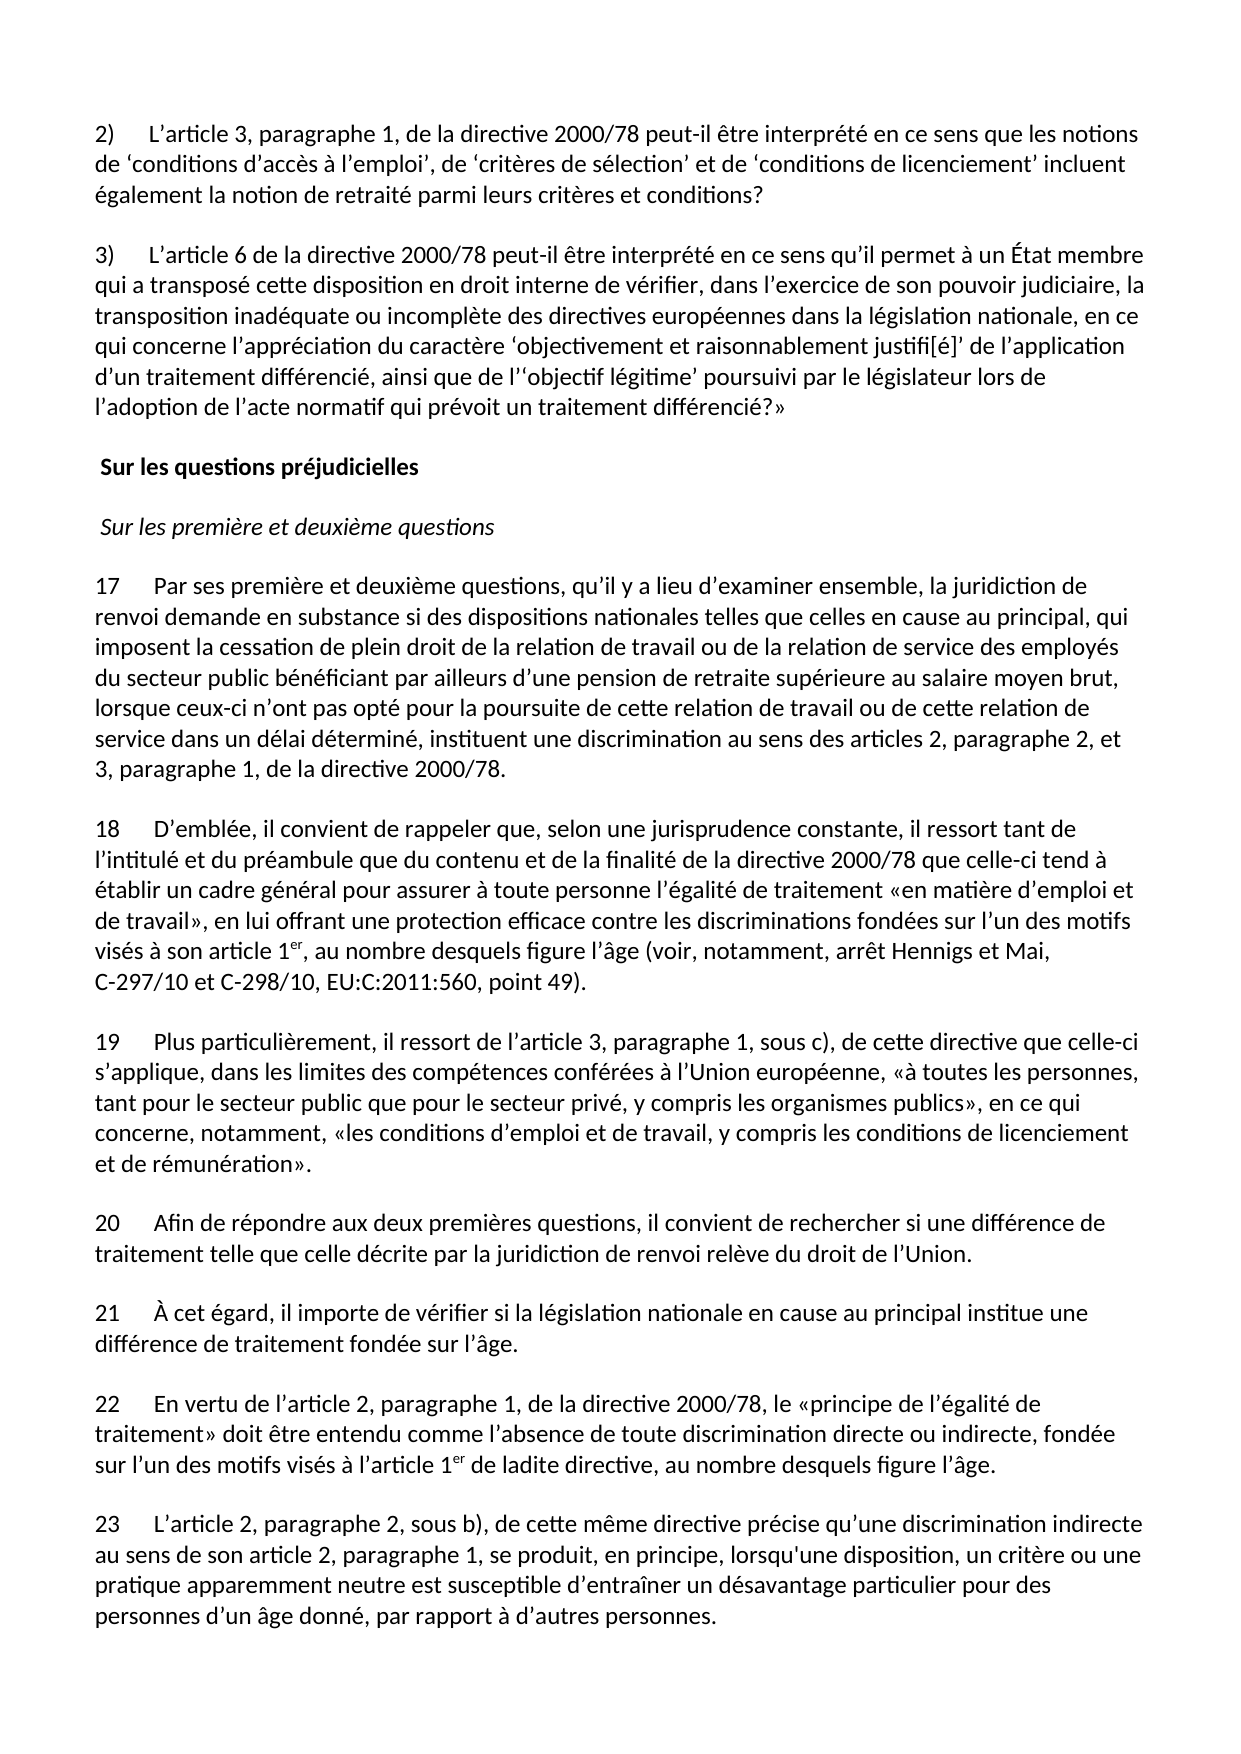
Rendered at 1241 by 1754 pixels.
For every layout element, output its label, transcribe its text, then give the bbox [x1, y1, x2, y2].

text 2) L’article 3, paragraphe 1, de la directive 2000/78 peut-il être interprété en ce sens que les notions de ‘conditions d’accès à l’emploi’, de ‘critères de sélection’ et de ‘conditions de licenciement’ incluent également la notion de retraité parmi leurs critères et conditions? [94, 118, 1146, 210]
text 18 D’emblée, il convient de rappeler que, selon une jurisprudence constante, il ressort tant de l’intitulé et du préambule que du contenu et de la finalité de la directive 2000/78 que celle-ci tend à établir un cadre général pour assurer à toute personne l’égalité de traitement «en matière d’emploi et de travail», en lui offrant une protection efficace contre les discriminations fondées sur l’un des motifs visés à son article 1er, au nombre desquels figure l’âge (voir, notamment, arrêt Hennigs et Mai, C-297/10 et C-298/10, EU:C:2011:560, point 49). [94, 813, 1146, 996]
text Sur les questions préjudicielles [94, 451, 1146, 482]
text Sur les première et deuxième questions [94, 511, 1146, 541]
text 19 Plus particulièrement, il ressort de l’article 3, paragraphe 1, sous c), de cette directive que celle-ci s’applique, dans les limites des compétences conférées à l’Union européenne, «à toutes les personnes, tant pour le secteur public que pour le secteur privé, y compris les organismes publics», en ce qui concerne, notamment, «les conditions d’emploi et de travail, y compris les conditions de licenciement et de rémunération». [94, 1026, 1146, 1178]
text 22 En vertu de l’article 2, paragraphe 1, de la directive 2000/78, le «principe de l’égalité de traitement» doit être entendu comme l’absence de toute discrimination directe ou indirecte, fondée sur l’un des motifs visés à l’article 1er de ladite directive, au nombre desquels figure l’âge. [94, 1388, 1146, 1479]
text 23 L’article 2, paragraphe 2, sous b), de cette même directive précise qu’une discrimination indirecte au sens de son article 2, paragraphe 1, se produit, en principe, lorsqu'une disposition, un critère ou une pratique apparemment neutre est susceptible d’entraîner un désavantage particulier pour des personnes d’un âge donné, par rapport à d’autres personnes. [94, 1508, 1146, 1631]
text 17 Par ses première et deuxième questions, qu’il y a lieu d’examiner ensemble, la juridiction de renvoi demande en substance si des dispositions nationales telles que celles en cause au principal, qui imposent la cessation de plein droit de la relation de travail ou de la relation de service des employés du secteur public bénéficiant par ailleurs d’une pension de retraite supérieure au salaire moyen brut, lorsque ceux-ci n’ont pas opté pour la poursuite de cette relation de travail ou de cette relation de service dans un délai déterminé, instituent une discrimination au sens des articles 2, paragraphe 2, et 3, paragraphe 1, de la directive 2000/78. [94, 571, 1146, 784]
text 21 À cet égard, il importe de vérifier si la législation nationale en cause au principal institue une différence de traitement fondée sur l’âge. [94, 1298, 1146, 1359]
text 3) L’article 6 de la directive 2000/78 peut-il être interprété en ce sens qu’il permet à un État membre qui a transposé cette disposition en droit interne de vérifier, dans l’exercice de son pouvoir judiciaire, la transposition inadéquate ou incomplète des directives européennes dans la législation nationale, en ce qui concerne l’appréciation du caractère ‘objectivement et raisonnablement justifi[é]’ de l’application d’un traitement différencié, ainsi que de l’‘objectif légitime’ poursuivi par le législateur lors de l’adoption de l’acte normatif qui prévoit un traitement différencié?» [94, 239, 1146, 422]
text 20 Afin de répondre aux deux premières questions, il convient de rechercher si une différence de traitement telle que celle décrite par la juridiction de renvoi relève du droit de l’Union. [94, 1207, 1146, 1268]
